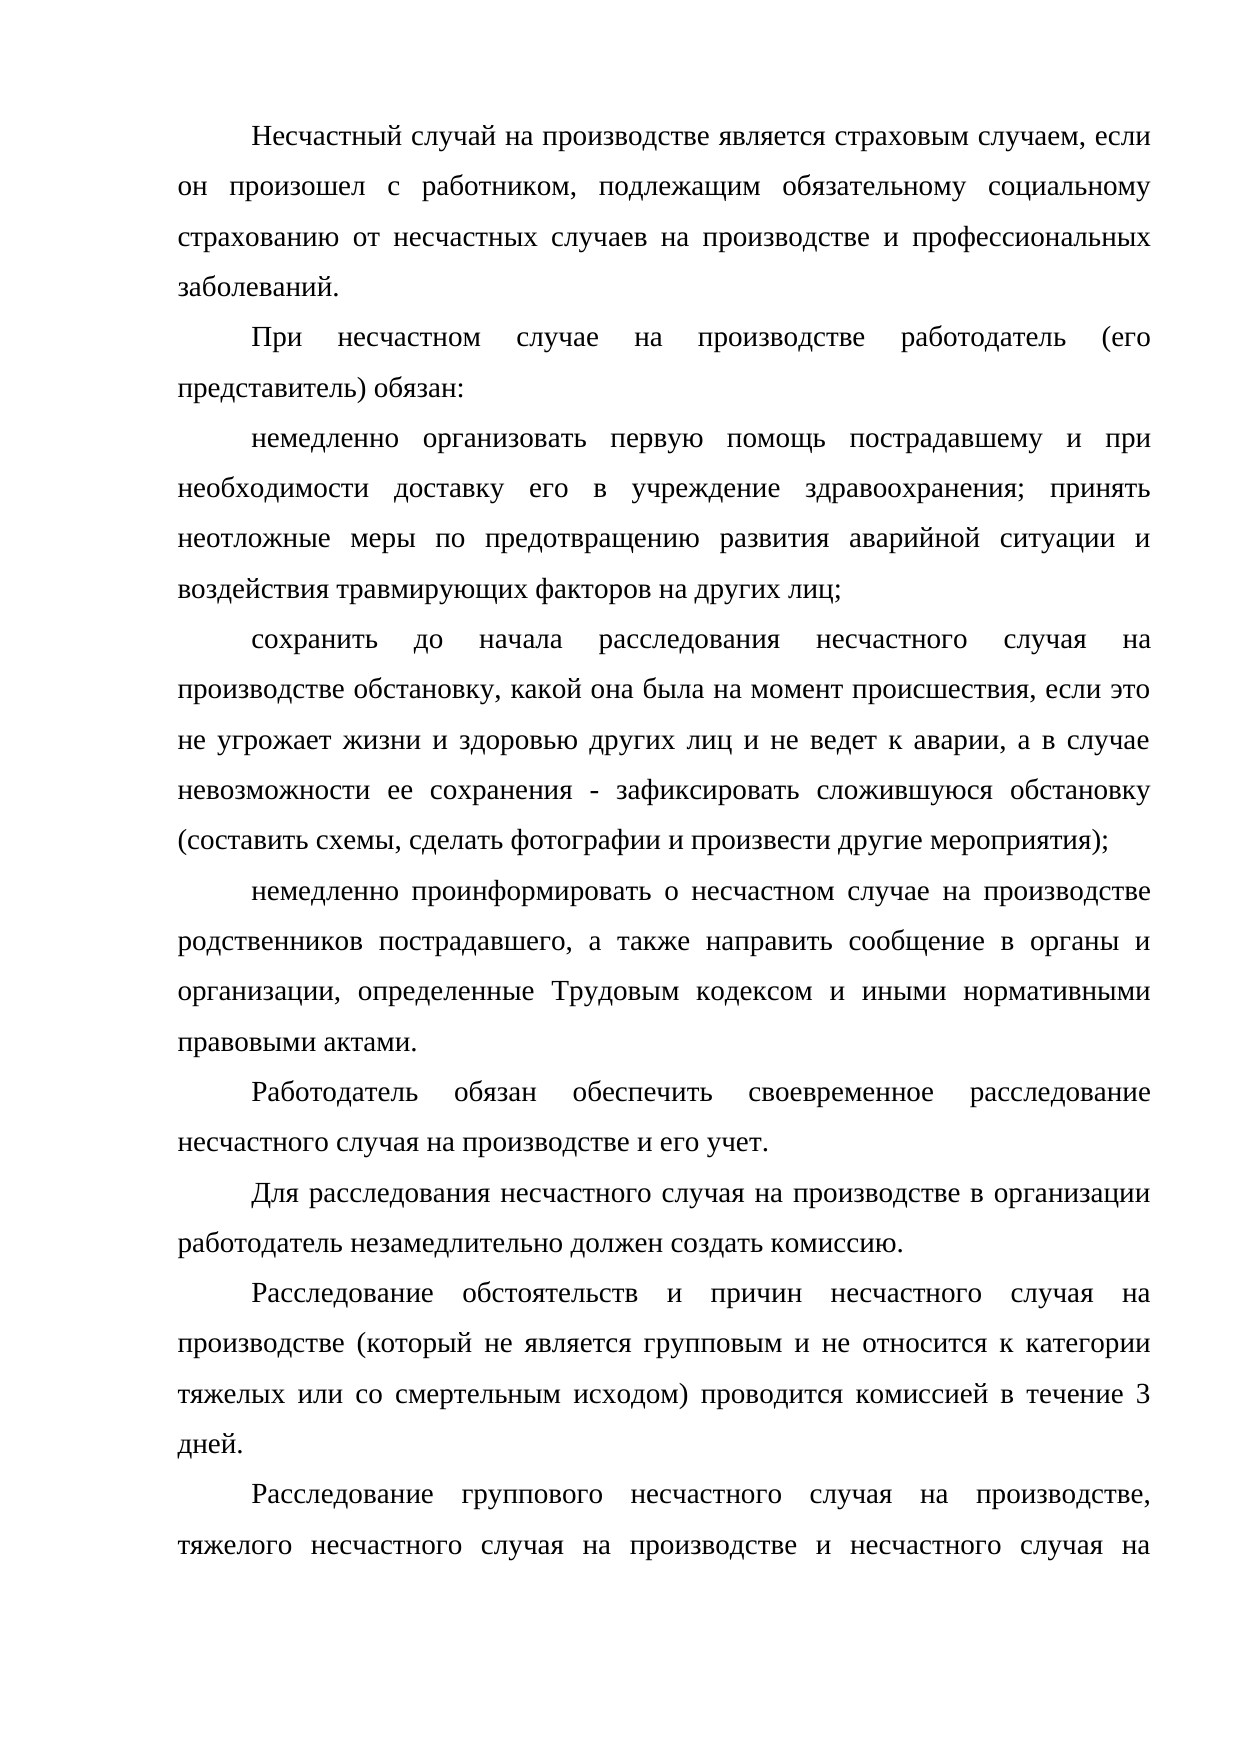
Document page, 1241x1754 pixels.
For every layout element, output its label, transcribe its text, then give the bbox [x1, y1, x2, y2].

text немедленно проинформировать о несчастном случае на производстве родственников пострадавшего, а также направить сообщение в органы и организации, определенные Трудовым кодексом и иными нормативными правовыми актами. [177, 873, 1152, 1057]
text сохранить до начала расследования несчастного случая на производстве обстановку, какой она была на момент происшествия, если это не угрожает жизни и здоровью других лиц и не ведет к аварии, а в случае невозможности ее сохранения - зафиксировать сложившуюся обстановку (составить схемы, сделать фотографии и произвести другие мероприятия); [177, 621, 1152, 856]
text Работодатель обязан обеспечить своевременное расследование несчастного случая на производстве и его учет. [177, 1074, 1152, 1158]
text Для расследования несчастного случая на производстве в организации работодатель незамедлительно должен создать комиссию. [177, 1175, 1152, 1258]
text немедленно организовать первую помощь пострадавшему и при необходимости доставку его в учреждение здравоохранения; принять неотложные меры по предотвращению развития аварийной ситуации и воздействия травмирующих факторов на других лиц; [177, 420, 1152, 604]
text Несчастный случай на производстве является страховым случаем, если он произошел с работником, подлежащим обязательному социальному страхованию от несчастных случаев на производстве и профессиональных заболеваний. [177, 118, 1152, 303]
text Расследование обстоятельств и причин несчастного случая на производстве (который не является групповым и не относится к категории тяжелых или со смертельным исходом) проводится комиссией в течение 3 дней. [177, 1275, 1152, 1460]
text При несчастном случае на производстве работодатель (его представитель) обязан: [177, 319, 1152, 403]
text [177, 1477, 1152, 1560]
